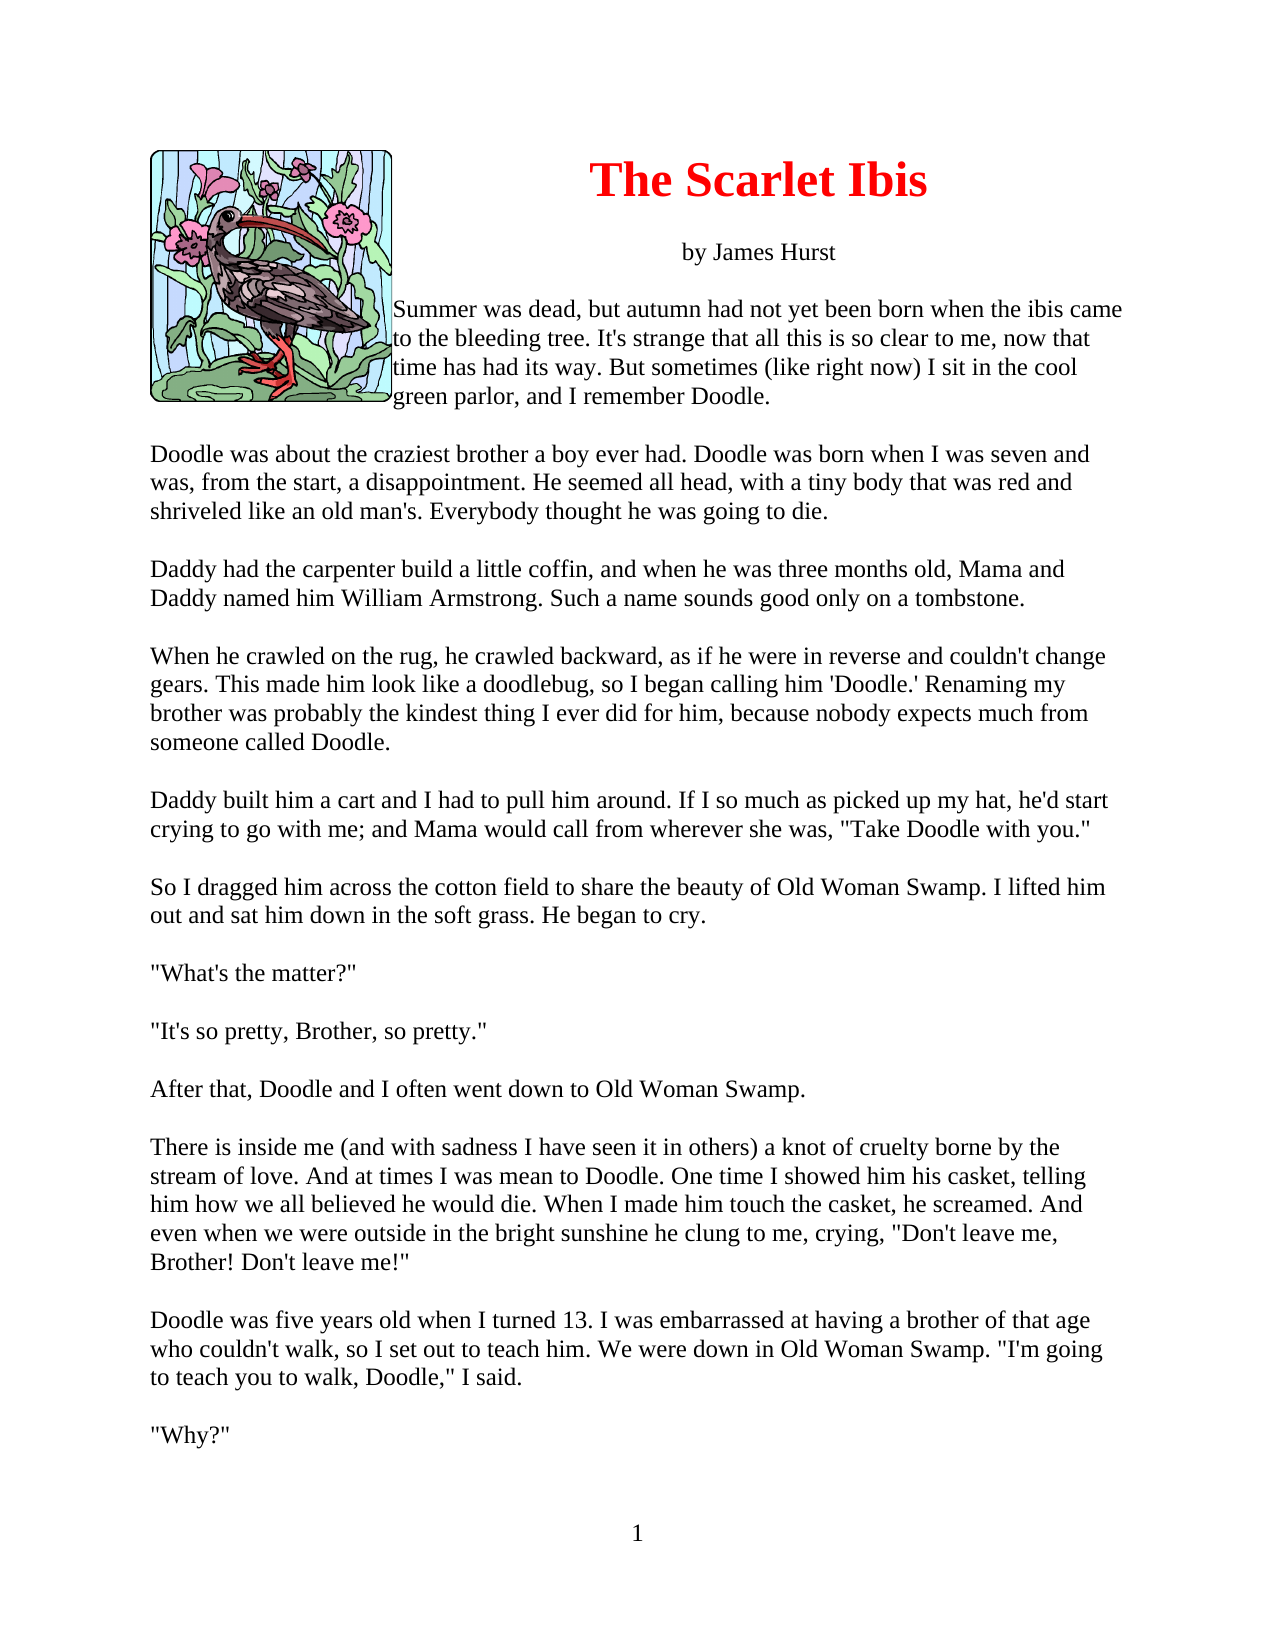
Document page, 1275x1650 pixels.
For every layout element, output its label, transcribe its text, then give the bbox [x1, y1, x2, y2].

picture [150, 150, 393, 402]
text Daddy built him a cart and I had to pull him around. If I so much as picked up my hat, he'd start crying to go with me; and Mama would call from wherever she was, "Take Doodle with you." [150, 785, 1125, 842]
text After that, Doodle and I often went down to Old Woman Swamp. [150, 1074, 1125, 1103]
text The Scarlet Ibis [393, 150, 1125, 207]
text "It's so pretty, Brother, so pretty." [150, 1016, 1125, 1045]
text Summer was dead, but autumn had not yet been born when the ibis came to the bleeding tree. It's strange that all this is so clear to me, now that time has had its way. But sometimes (like right now) I sit in the cool green parlor, and I remember Doodle. [150, 294, 1125, 409]
text So I dragged him across the cotton field to share the beauty of Old Woman Swamp. I lifted him out and sat him down in the soft grass. He began to cry. [150, 872, 1125, 929]
text Doodle was about the craziest brother a boy ever had. Doodle was born when I was seven and was, from the start, a disappointment. He seemed all head, with a tiny body that was red and shriveled like an old man's. Everybody thought he was going to die. [150, 439, 1125, 525]
text Doodle was five years old when I turned 13. I was embarrassed at having a brother of that age who couldn't walk, so I set out to teach him. We were down in Old Woman Swamp. "I'm going to teach you to walk, Doodle," I said. [150, 1305, 1125, 1391]
text "What's the matter?" [150, 958, 1125, 987]
text There is inside me (and with sadness I have seen it in others) a knot of cruelty borne by the stream of love. And at times I was mean to Doodle. One time I showed him his casket, telling him how we all believed he would die. When I made him touch the casket, he screamed. And even when we were outside in the bright sunshine he clung to me, crying, "Don't leave me, Brother! Don't leave me!" [150, 1132, 1125, 1276]
text When he crawled on the rug, he crawled backward, as if he were in reverse and couldn't change gears. This made him look like a doodlebug, so I began calling him 'Doodle.' Renaming my brother was probably the kindest thing I ever did for him, because nobody expects much from someone called Doodle. [150, 641, 1125, 756]
text by James Hurst [393, 237, 1125, 265]
text "Why?" [150, 1420, 1125, 1449]
text Daddy had the carpenter build a little coffin, and when he was three months old, Mama and Daddy named him William Armstrong. Such a name sounds good only on a tombstone. [150, 554, 1125, 612]
